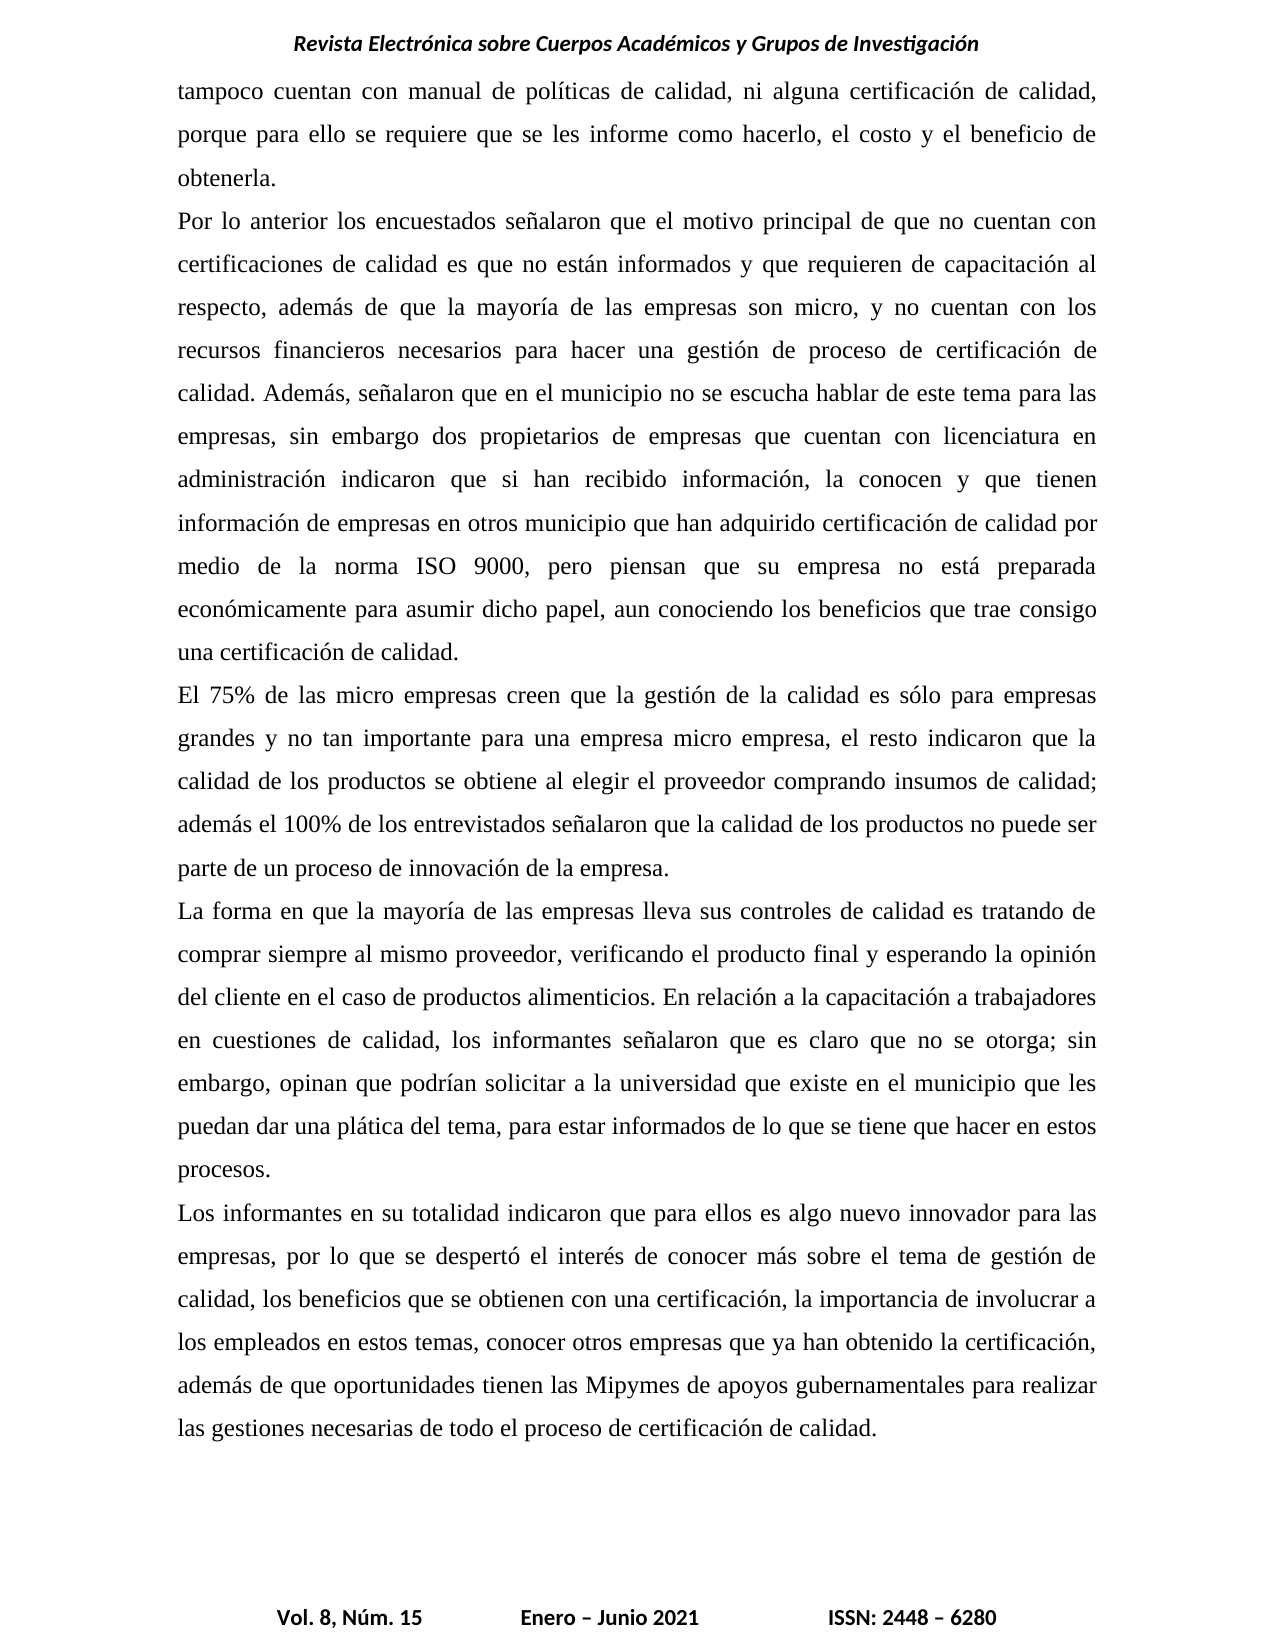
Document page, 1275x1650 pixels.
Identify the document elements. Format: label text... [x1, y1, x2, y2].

text El 75% de las micro empresas creen que la gestión de la calidad es sólo para empresas grandes y no tan importante para una empresa micro empresa, el resto indicaron que la calidad de los productos se obtiene al elegir el proveedor comprando insumos de calidad; además el 100% de los entrevistados señalaron que la calidad de los productos no puede ser parte de un proceso de innovación de la empresa. [177, 680, 1098, 881]
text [177, 76, 1098, 191]
text Por lo anterior los encuestados señalaron que el motivo principal de que no cuentan con certificaciones de calidad es que no están informados y que requieren de capacitación al respecto, además de que la mayoría de las empresas son micro, y no cuentan con los recursos financieros necesarios para hacer una gestión de proceso de certificación de calidad. Además, señalaron que en el municipio no se escucha hablar de este tema para las empresas, sin embargo dos propietarios de empresas que cuentan con licenciatura en administración indicaron que si han recibido información, la conocen y que tienen información de empresas en otros municipio que han adquirido certificación de calidad por medio de la norma ISO 9000, pero piensan que su empresa no está preparada económicamente para asumir dicho papel, aun conociendo los beneficios que trae consigo una certificación de calidad. [177, 206, 1098, 666]
text La forma en que la mayoría de las empresas lleva sus controles de calidad es tratando de comprar siempre al mismo proveedor, verificando el producto final y esperando la opinión del cliente en el caso de productos alimenticios. En relación a la capacitación a trabajadores en cuestiones de calidad, los informantes señalaron que es claro que no se otorga; sin embargo, opinan que podrían solicitar a la universidad que existe en el municipio que les puedan dar una plática del tema, para estar informados de lo que se tiene que hacer en estos procesos. [177, 896, 1098, 1183]
text Los informantes en su totalidad indicaron que para ellos es algo nuevo innovador para las empresas, por lo que se despertó el interés de conocer más sobre el tema de gestión de calidad, los beneficios que se obtienen con una certificación, la importancia de involucrar a los empleados en estos temas, conocer otros empresas que ya han obtenido la certificación, además de que oportunidades tienen las Mipymes de apoyos gubernamentales para realizar las gestiones necesarias de todo el proceso de certificación de calidad. [177, 1198, 1098, 1442]
